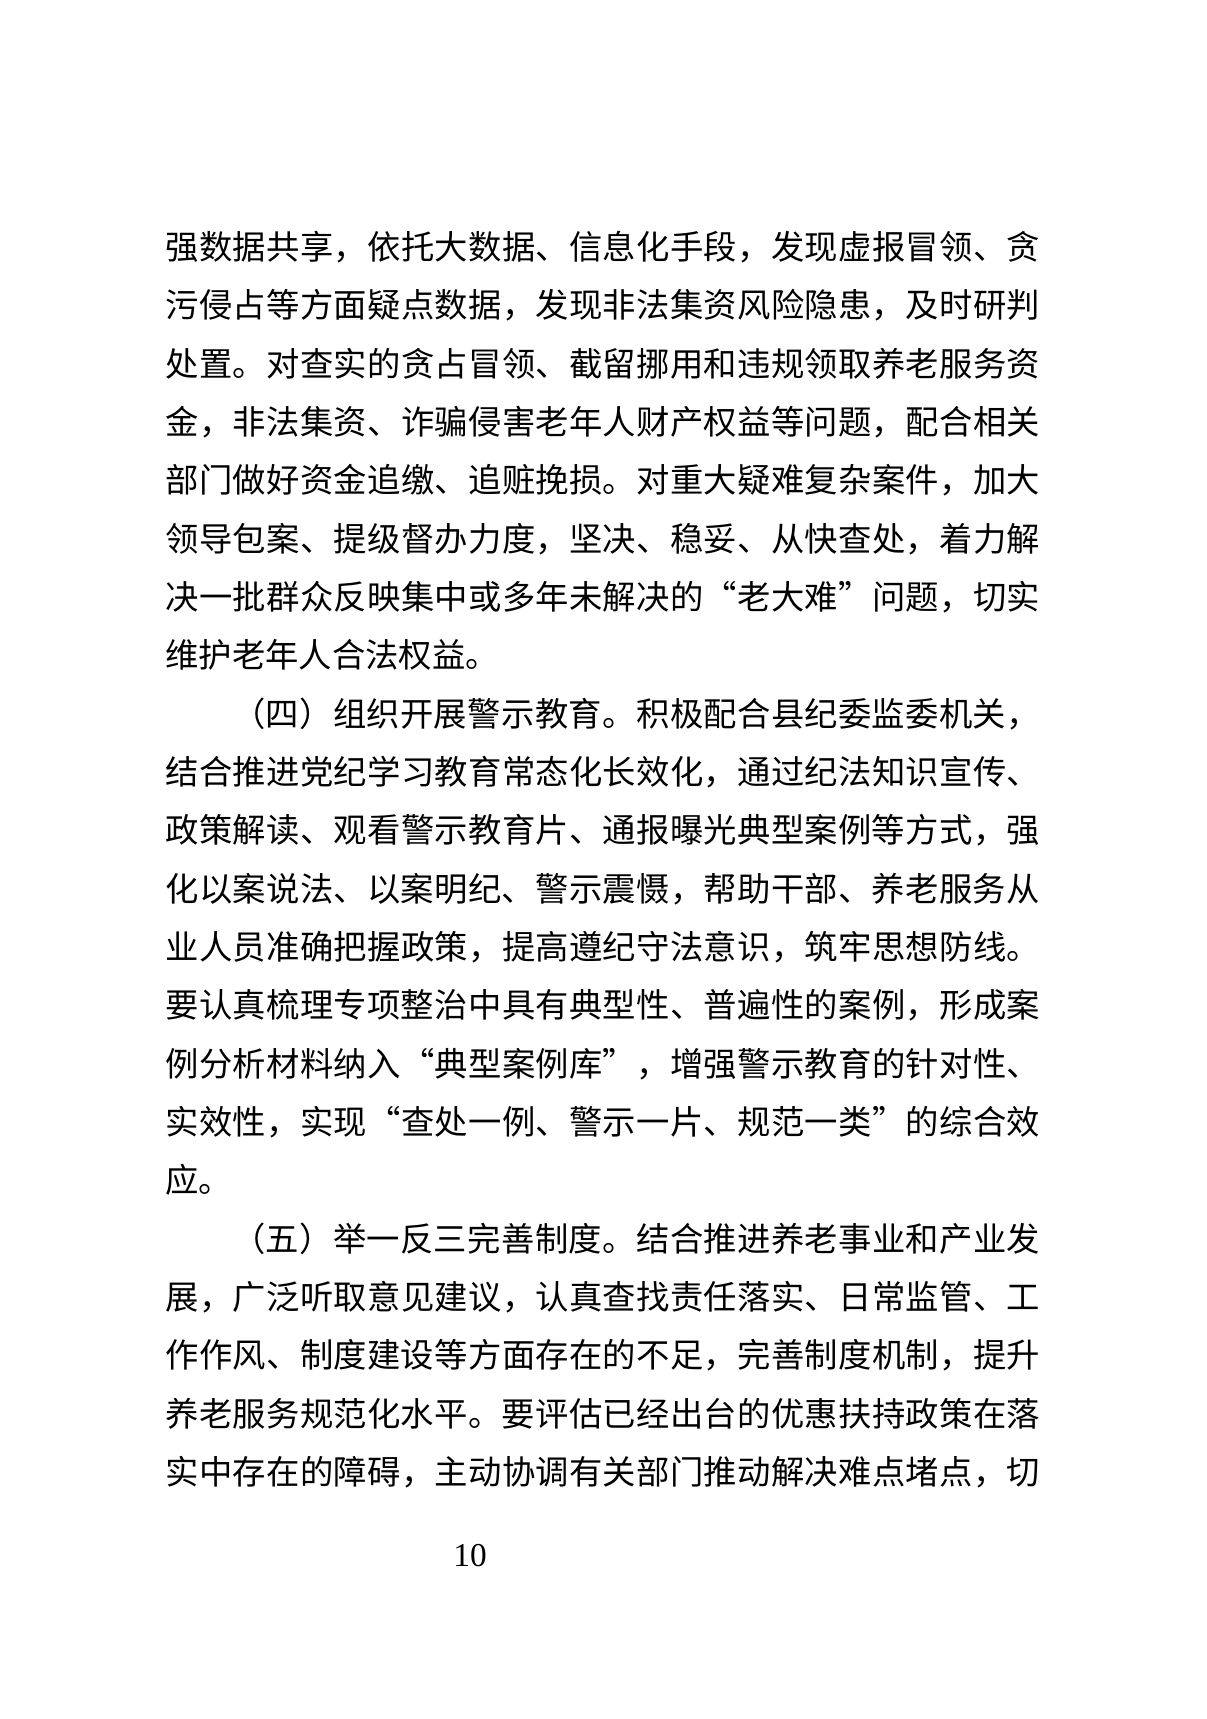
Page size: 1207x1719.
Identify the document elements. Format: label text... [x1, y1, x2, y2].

text （四）组织开展警示教育。积极配合县纪委监委机关，结合推进党纪学习教育常态化长效化，通过纪法知识宣传、政策解读、观看警示教育片、通报曝光典型案例等方式，强化以案说法、以案明纪、警示震慑，帮助干部、养老服务从业人员准确把握政策，提高遵纪守法意识，筑牢思想防线。要认真梳理专项整治中具有典型性、普遍性的案例，形成案例分析材料纳入“典型案例库”，增强警示教育的针对性、实效性，实现“查处一例、警示一片、规范一类”的综合效应。 [165, 679, 1041, 1204]
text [165, 213, 1041, 679]
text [165, 1204, 1041, 1496]
